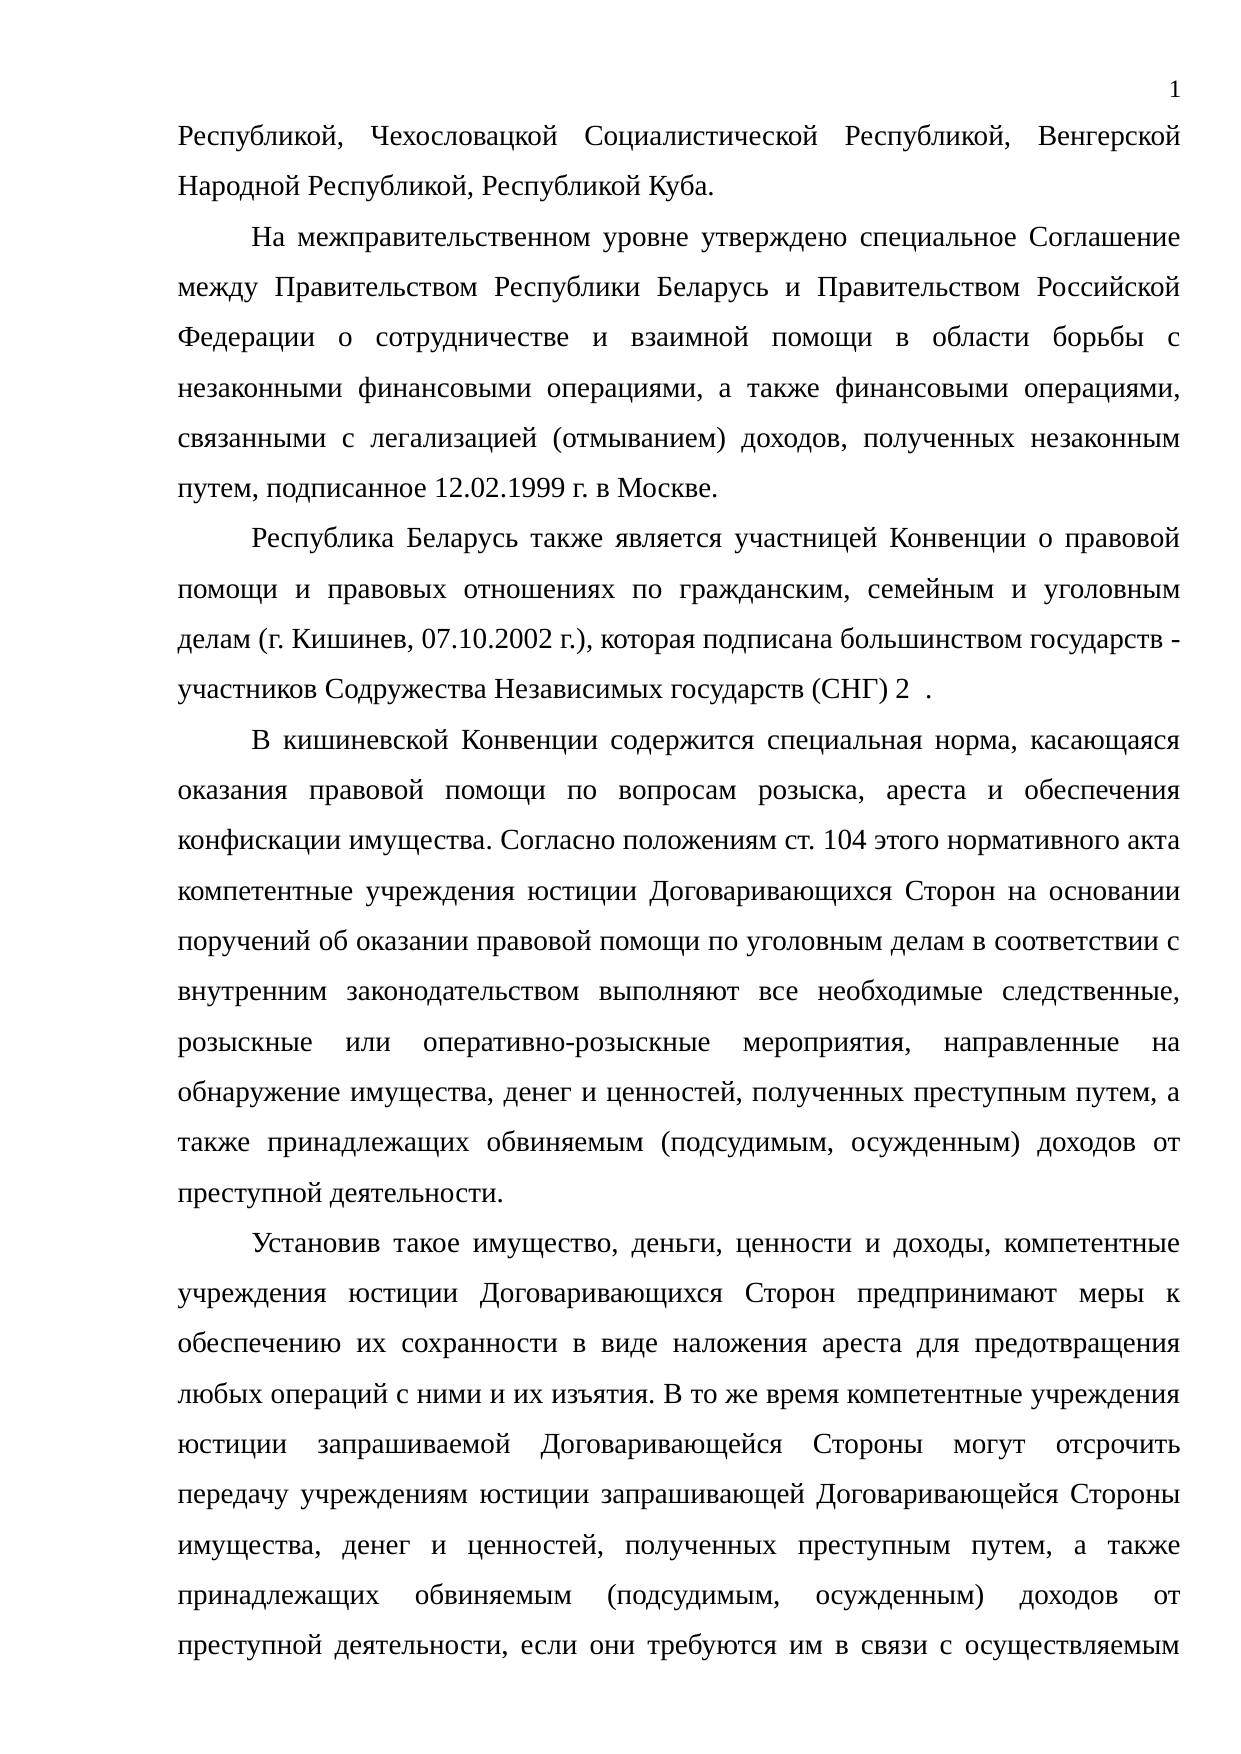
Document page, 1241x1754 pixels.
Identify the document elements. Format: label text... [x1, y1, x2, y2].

text На межправительственном уровне утверждено специальное Соглашение между Правительством Республики Беларусь и Правительством Российской Федерации о сотрудничестве и взаимной помощи в области борьбы с незаконными финансовыми операциями, а также финансовыми операциями, связанными с легализацией (отмыванием) доходов, полученных незаконным путем, подписанное 12.02.1999 г. в Москве. [177, 219, 1181, 504]
text В кишиневской Конвенции содержится специальная норма, касающаяся оказания правовой помощи по вопросам розыска, ареста и обеспечения конфискации имущества. Согласно положениям ст. 104 этого нормативного акта компетентные учреждения юстиции Договаривающихся Сторон на основании поручений об оказании правовой помощи по уголовным делам в соответствии с внутренним законодательством выполняют все необходимые следственные, розыскные или оперативно-розыскные мероприятия, направленные на обнаружение имущества, денег и ценностей, полученных преступным путем, а также принадлежащих обвиняемым (подсудимым, осужденным) доходов от преступной деятельности. [177, 722, 1181, 1208]
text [177, 118, 1181, 202]
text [177, 1225, 1181, 1661]
text Республика Беларусь также является участницей Конвенции о правовой помощи и правовых отношениях по гражданским, семейным и уголовным делам (г. Кишинев, 07.10.2002 г.), которая подписана большинством государств - участников Содружества Независимых государств (СНГ) 2 . [177, 521, 1181, 705]
